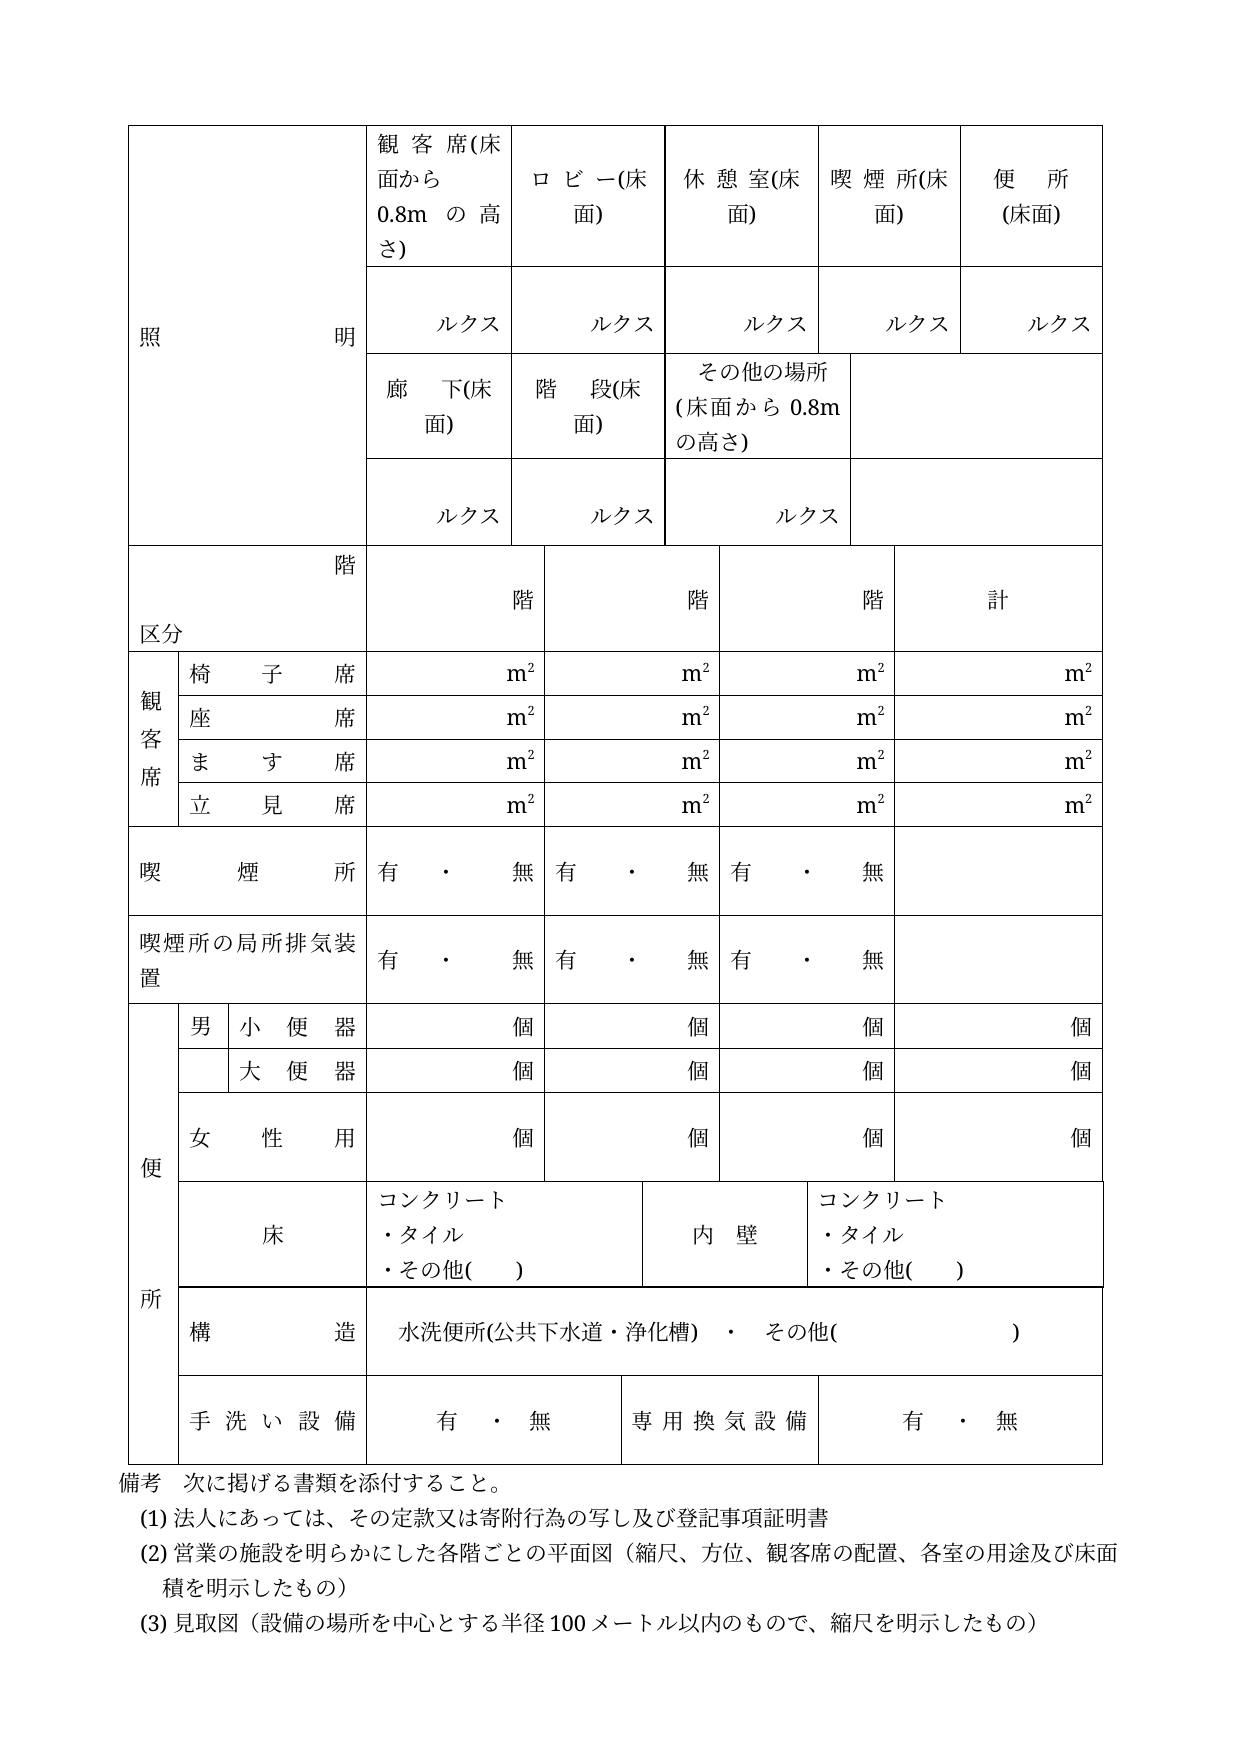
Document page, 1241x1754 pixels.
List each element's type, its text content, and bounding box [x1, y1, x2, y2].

table_cell 有 ・無 [367, 1376, 621, 1463]
table_cell 階 [367, 546, 544, 651]
text (1) 法人にあっては、その定款又は寄附行為の写し及び登記事項証明書 [118, 1499, 1122, 1534]
table_cell 休憩室(床面) [666, 126, 818, 266]
table_cell コンクリート ・タイル ・その他( ) [367, 1182, 642, 1286]
table_cell 女性用 [179, 1093, 366, 1181]
table_cell [895, 827, 1102, 914]
table_cell m2 [720, 783, 894, 826]
table_cell m2 [895, 652, 1102, 695]
table_cell 個 [720, 1093, 894, 1181]
table_cell m2 [895, 696, 1102, 738]
table_cell 個 [367, 1049, 544, 1092]
table_cell m2 [545, 740, 719, 782]
table_cell 個 [545, 1093, 719, 1181]
table_cell その他の場所 (床面から0.8mの高さ) [666, 354, 850, 458]
table_cell 個 [545, 1049, 719, 1092]
table_cell m2 [367, 696, 544, 738]
table_cell 観客席 [129, 652, 178, 826]
table_cell 水洗便所(公共下水道・浄化槽) ・ その他( ) [367, 1288, 1102, 1375]
table_cell ロビー(床面) [512, 126, 664, 266]
table_cell 有・無 [720, 827, 894, 914]
table_cell 有・無 [545, 827, 719, 914]
table_cell m2 [367, 652, 544, 695]
table_cell 喫煙所 [129, 827, 366, 914]
table_cell ルクス [666, 267, 818, 352]
table_cell 階 区分 [129, 546, 366, 651]
table_cell 計 [895, 546, 1102, 651]
table_cell 有・ 無 [367, 827, 544, 914]
table_cell m2 [545, 783, 719, 826]
text (3) 見取図（設備の場所を中心とする半径100メートル以内のもので、縮尺を明示したもの） [118, 1604, 1122, 1639]
table_cell 内 壁 [643, 1182, 807, 1286]
table_cell [851, 459, 1102, 545]
table_cell 個 [545, 1004, 719, 1048]
table_cell 個 [720, 1004, 894, 1048]
table_cell ます席 [179, 740, 366, 782]
table_cell 個 [367, 1093, 544, 1181]
table_cell 構造 [179, 1288, 366, 1375]
table_cell ルクス [367, 267, 511, 352]
table_cell m2 [545, 652, 719, 695]
table_cell 手洗い設備 [179, 1376, 366, 1463]
table_cell m2 [367, 740, 544, 782]
table_cell m2 [720, 652, 894, 695]
table_cell [851, 354, 1102, 458]
table_cell 有 ・無 [819, 1376, 1102, 1463]
table_cell 個 [895, 1093, 1102, 1181]
table_cell m2 [367, 783, 544, 826]
table_cell [895, 916, 1102, 1003]
table_cell コンクリート ・タイル ・その他( ) [808, 1182, 1103, 1286]
table_cell 男性用 [179, 1004, 228, 1048]
table_cell 立見席 [179, 783, 366, 826]
text 備考 次に掲げる書類を添付すること。 [118, 1464, 1122, 1499]
table_cell 観客席(床面から 0.8mの高さ) [367, 126, 511, 266]
table_cell 喫煙所(床面) [819, 126, 960, 266]
table_cell 便所 (床面) [961, 126, 1102, 266]
table_cell ルクス [961, 267, 1102, 352]
table_cell 専用換気設備 [622, 1376, 818, 1463]
table_cell 喫煙所の局所排気装置 [129, 916, 366, 1003]
table_cell m2 [720, 696, 894, 738]
table_cell 大便器 [229, 1049, 366, 1092]
table_cell 個 [895, 1049, 1102, 1092]
table_cell 便所 [129, 1004, 178, 1463]
table_cell 個 [720, 1049, 894, 1092]
table_cell 照明 [129, 126, 366, 545]
table_cell ルクス [666, 459, 850, 545]
table_cell 階 [720, 546, 894, 651]
table_cell ルクス [512, 459, 664, 545]
table_cell 有・ 無 [367, 916, 544, 1003]
table_cell 椅子席 [179, 652, 366, 695]
table_cell 小便器 [229, 1004, 366, 1048]
table_cell ルクス [819, 267, 960, 352]
table_cell 座席 [179, 696, 366, 738]
table_cell ルクス [512, 267, 664, 352]
table_cell 床 [179, 1182, 366, 1286]
table_cell m2 [895, 783, 1102, 826]
table_cell m2 [720, 740, 894, 782]
table_cell 階 [545, 546, 719, 651]
table_cell 階段(床面) [512, 354, 664, 458]
text (2) 営業の施設を明らかにした各階ごとの平面図（縮尺、方位、観客席の配置、各室の用途及び床面積を明示したもの） [118, 1534, 1122, 1604]
table_cell 廊下(床面) [367, 354, 511, 458]
table_cell 個 [367, 1004, 544, 1048]
table_cell 個 [895, 1004, 1102, 1048]
table_cell 有・無 [720, 916, 894, 1003]
table_cell 有・無 [545, 916, 719, 1003]
table_cell m2 [545, 696, 719, 738]
table_cell m2 [895, 740, 1102, 782]
table_cell ルクス [367, 459, 511, 545]
